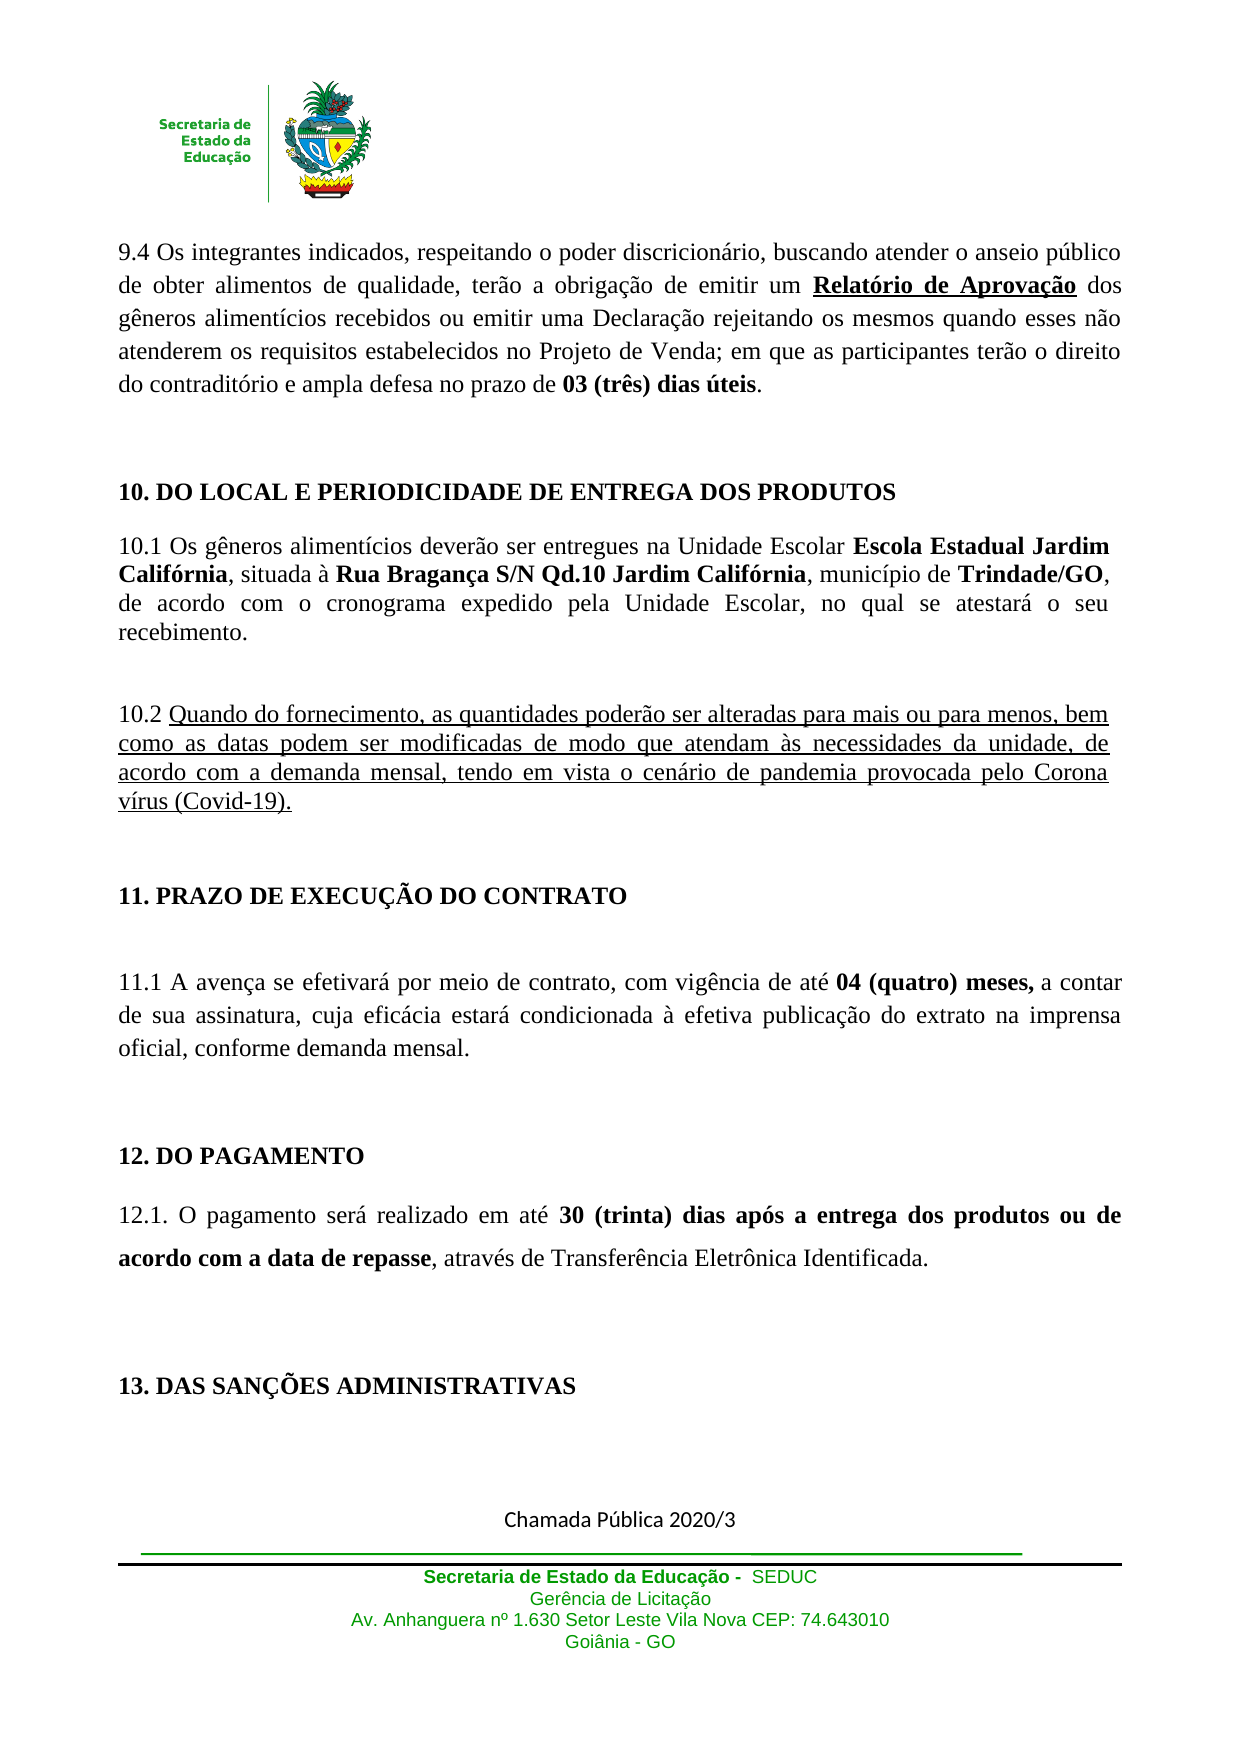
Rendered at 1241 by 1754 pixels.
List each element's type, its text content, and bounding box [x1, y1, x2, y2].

text 13. DAS SANÇÕES ADMINISTRATIVAS [118, 1371, 1122, 1399]
text 12.1. O pagamento será realizado em até 30 (trinta) dias após a entrega dos produtos ou de acordo com a data de repasse, através de Transferência Eletrônica Identificada. [118, 1200, 1122, 1272]
text 10.2 Quando do fornecimento, as quantidades poderão ser alteradas para mais ou para menos, bem como as datas podem ser modificadas de modo que atendam às necessidades da unidade, de acordo com a demanda mensal, tendo em vista o cenário de pandemia provocada pelo Corona vírus (Covid-19). [118, 755, 1110, 814]
text 10. DO LOCAL E PERIODICIDADE DE ENTREGA DOS PRODUTOS [118, 477, 1118, 506]
text 11.1 A avença se efetivará por meio de contrato, com vigência de até 04 (quatro) meses, a contar de sua assinatura, cuja eficácia estará condicionada à efetiva publicação do extrato na imprensa oficial, conforme demanda mensal. [118, 967, 1122, 1062]
picture [118, 73, 412, 210]
text 9.4 Os integrantes indicados, respeitando o poder discricionário, buscando atender o anseio público de obter alimentos de qualidade, terão a obrigação de emitir um Relatório de Aprovação dos gêneros alimentícios recebidos ou emitir uma Declaração rejeitando os mesmos quando esses não atenderem os requisitos estabelecidos no Projeto de Venda; em que as participantes terão o direito do contraditório e ampla defesa no prazo de 03 (três) dias úteis. [118, 237, 1122, 398]
text 10.2 Quando do fornecimento, as quantidades poderão ser alteradas para mais ou para menos, bem como as datas podem ser modificadas de modo que atendam às necessidades da unidade, de acordo com a demanda mensal, tendo em vista o cenário de pandemia provocada pelo Corona vírus (Covid-19). [118, 699, 1110, 753]
text 11. PRAZO DE EXECUÇÃO DO CONTRATO [118, 881, 1122, 910]
text 10.1 Os gêneros alimentícios deverão ser entregues na Unidade Escolar Escola Estadual Jardim Califórnia, situada à Rua Bragança S/N Qd.10 Jardim Califórnia, município de Trindade/GO, de acordo com o cronograma expedido pela Unidade Escolar, no qual se atestará o seu recebimento. [118, 531, 1110, 646]
text 12. DO PAGAMENTO [118, 1141, 1122, 1170]
